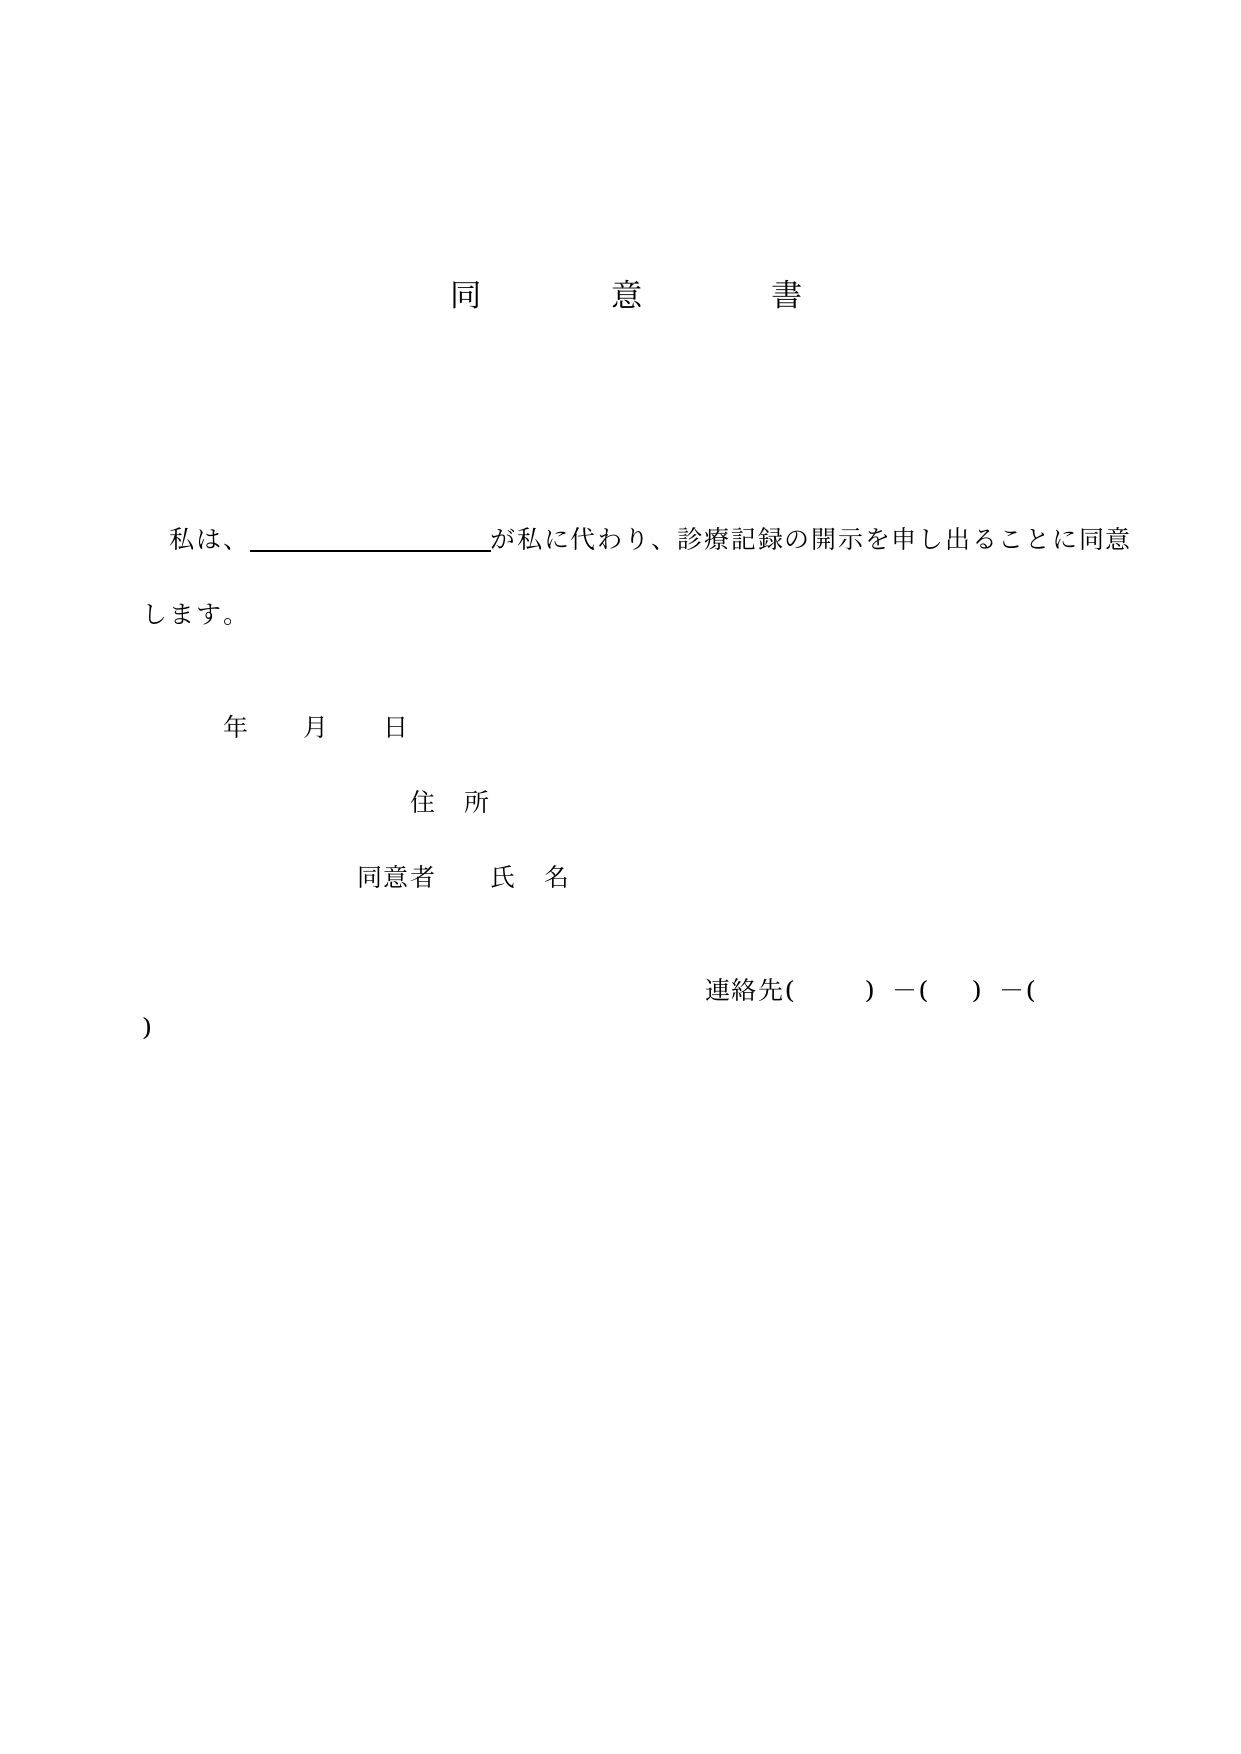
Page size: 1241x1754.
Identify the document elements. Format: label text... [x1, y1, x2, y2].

text 連絡先( )－( )－( ) [143, 970, 1133, 1045]
text 同 意 書 [143, 255, 1133, 331]
text 私は、 が私に代わり、診療記録の開示を申し出ることに同意 [143, 519, 1133, 556]
text 年 月 日 [143, 707, 1133, 744]
text 住 所 [143, 782, 1133, 819]
text します。 [143, 594, 1133, 631]
text 同意者 氏 名 [143, 857, 1133, 932]
